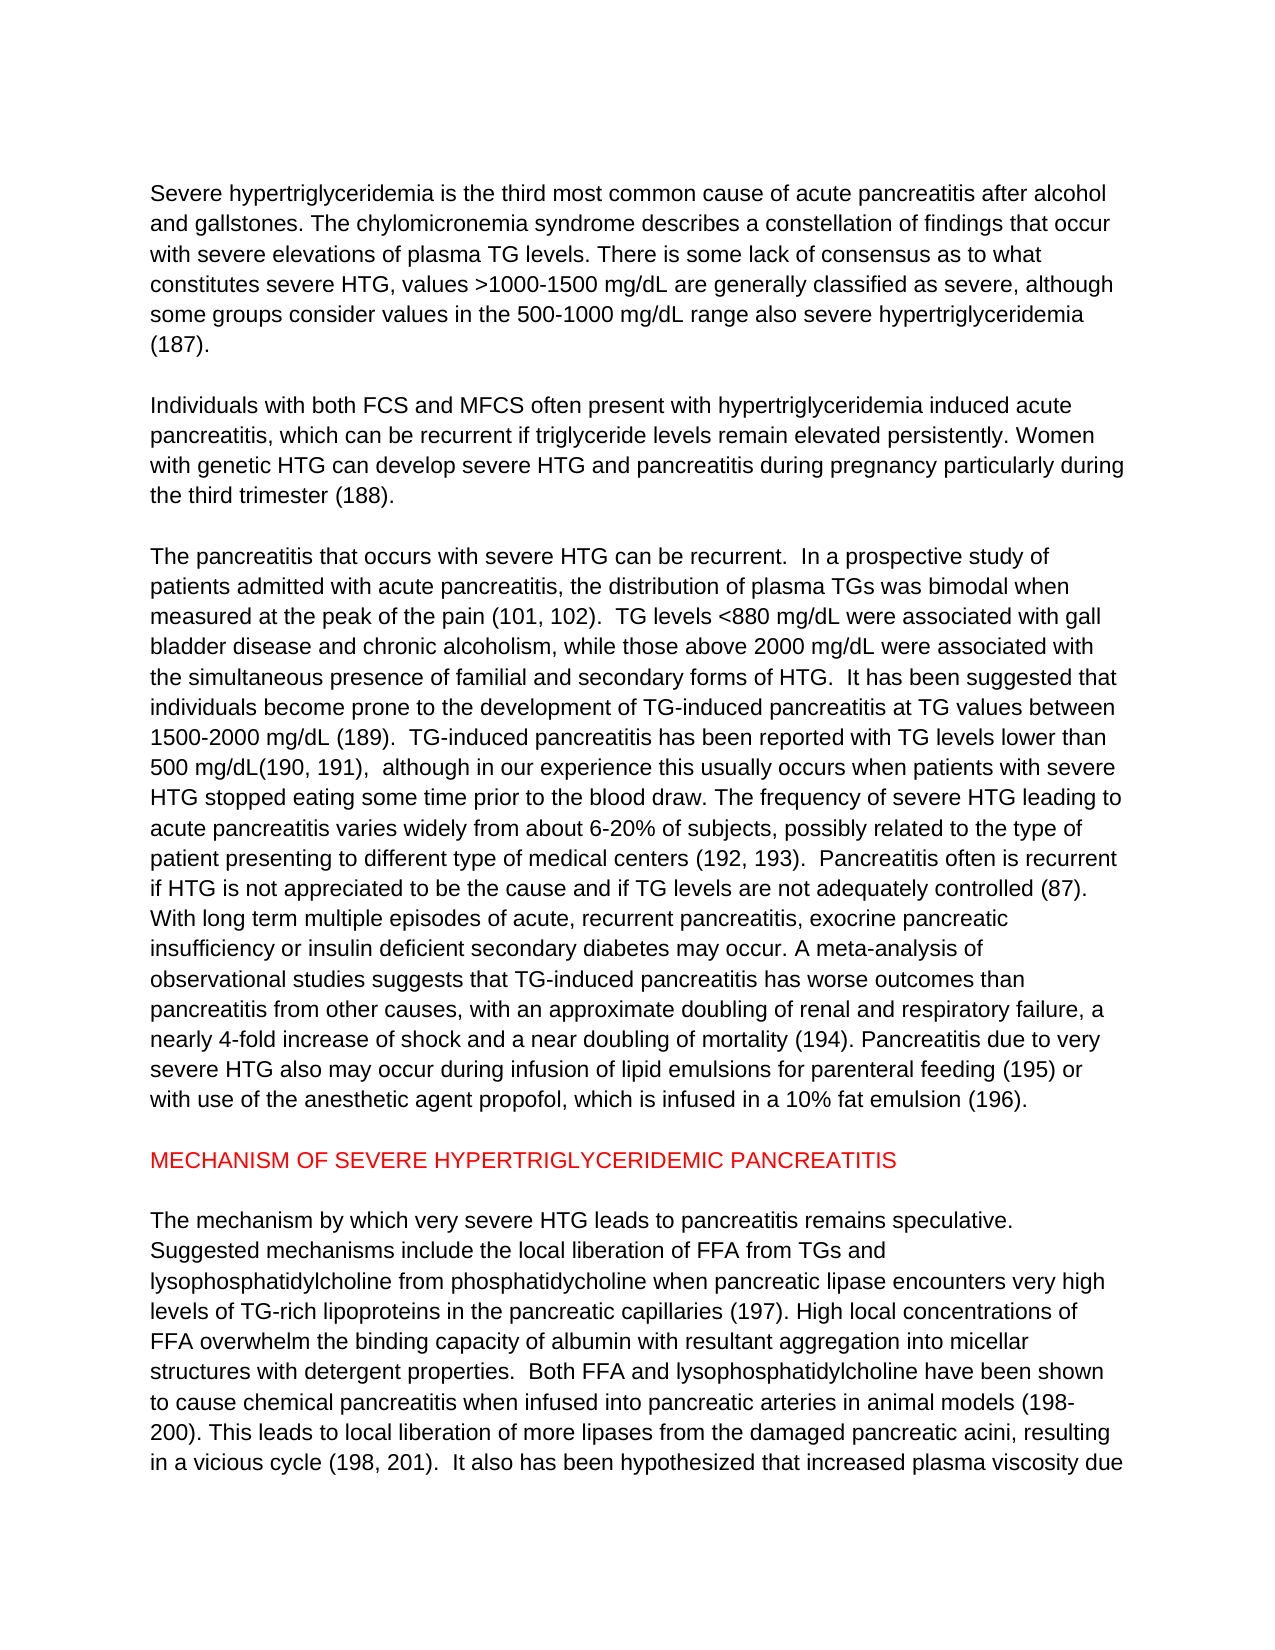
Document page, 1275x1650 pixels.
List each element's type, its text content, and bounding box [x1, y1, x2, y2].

text The pancreatitis that occurs with severe HTG can be recurrent. In a prospective study of patients admitted with acute pancreatitis, the distribution of plasma TGs was bimodal when measured at the peak of the pain (101, 102). TG levels <880 mg/dL were associated with gall bladder disease and chronic alcoholism, while those above 2000 mg/dL were associated with the simultaneous presence of familial and secondary forms of HTG. It has been suggested that individuals become prone to the development of TG-induced pancreatitis at TG values between 1500-2000 mg/dL (189). TG-induced pancreatitis has been reported with TG levels lower than 500 mg/dL(190, 191), although in our experience this usually occurs when patients with severe HTG stopped eating some time prior to the blood draw. The frequency of severe HTG leading to acute pancreatitis varies widely from about 6-20% of subjects, possibly related to the type of patient presenting to different type of medical centers (192, 193). Pancreatitis often is recurrent if HTG is not appreciated to be the cause and if TG levels are not adequately controlled (87). With long term multiple episodes of acute, recurrent pancreatitis, exocrine pancreatic insufficiency or insulin deficient secondary diabetes may occur. A meta-analysis of observational studies suggests that TG-induced pancreatitis has worse outcomes than pancreatitis from other causes, with an approximate doubling of renal and respiratory failure, a nearly 4-fold increase of shock and a near doubling of mortality (194). Pancreatitis due to very severe HTG also may occur during infusion of lipid emulsions for parenteral feeding (195) or with use of the anesthetic agent propofol, which is infused in a 10% fat emulsion (196). [150, 543, 1125, 1113]
text Individuals with both FCS and MFCS often present with hypertriglyceridemia induced acute pancreatitis, which can be recurrent if triglyceride levels remain elevated persistently. Women with genetic HTG can develop severe HTG and pancreatitis during pregnancy particularly during the third trimester (188). [150, 392, 1125, 509]
text MECHANISM OF SEVERE HYPERTRIGLYCERIDEMIC PANCREATITIS [150, 1147, 1125, 1173]
text Severe hypertriglyceridemia is the third most common cause of acute pancreatitis after alcohol and gallstones. The chylomicronemia syndrome describes a constellation of findings that occur with severe elevations of plasma TG levels. There is some lack of consensus as to what constitutes severe HTG, values >1000-1500 mg/dL are generally classified as severe, although some groups consider values in the 500-1000 mg/dL range also severe hypertriglyceridemia (187). [150, 180, 1125, 358]
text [150, 1207, 1125, 1475]
